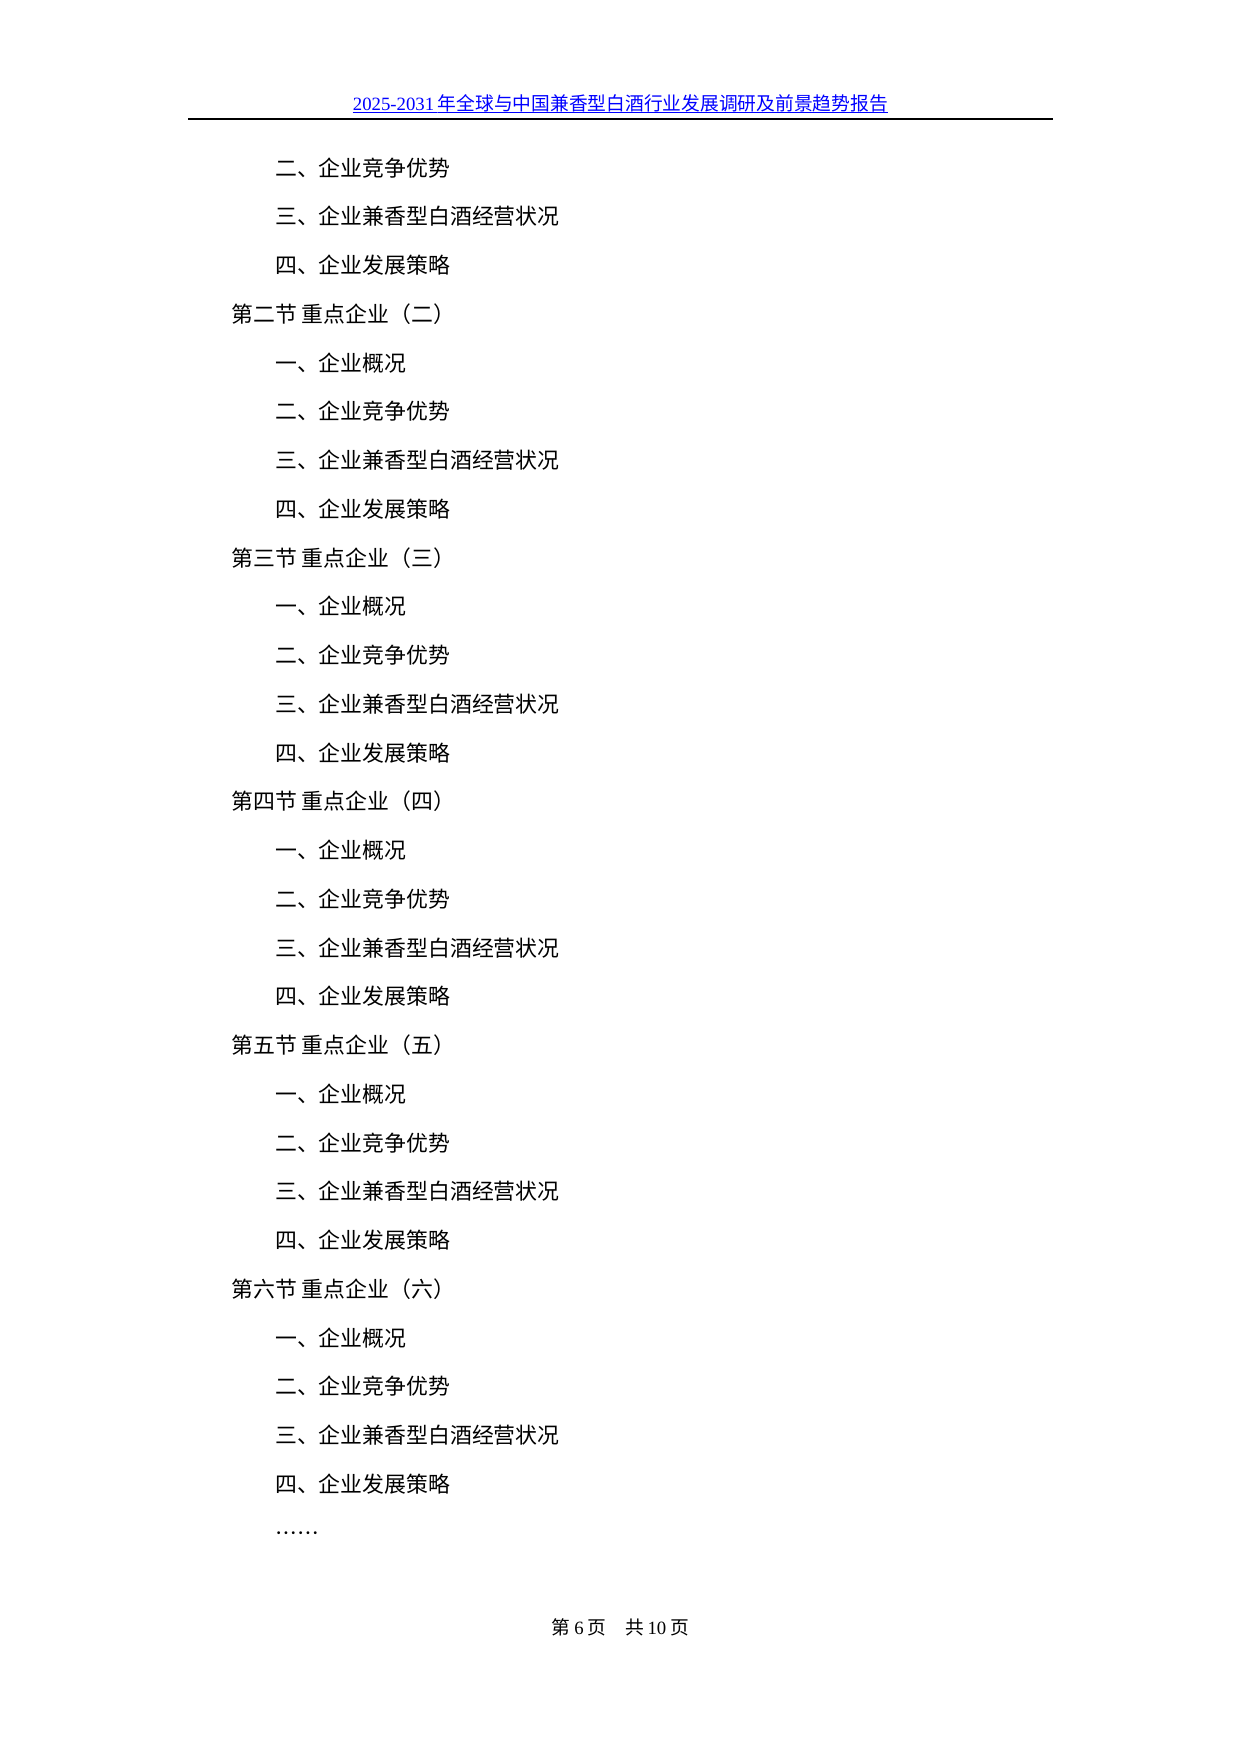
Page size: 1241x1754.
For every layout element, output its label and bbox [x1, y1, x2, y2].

text [187, 150, 1053, 1548]
